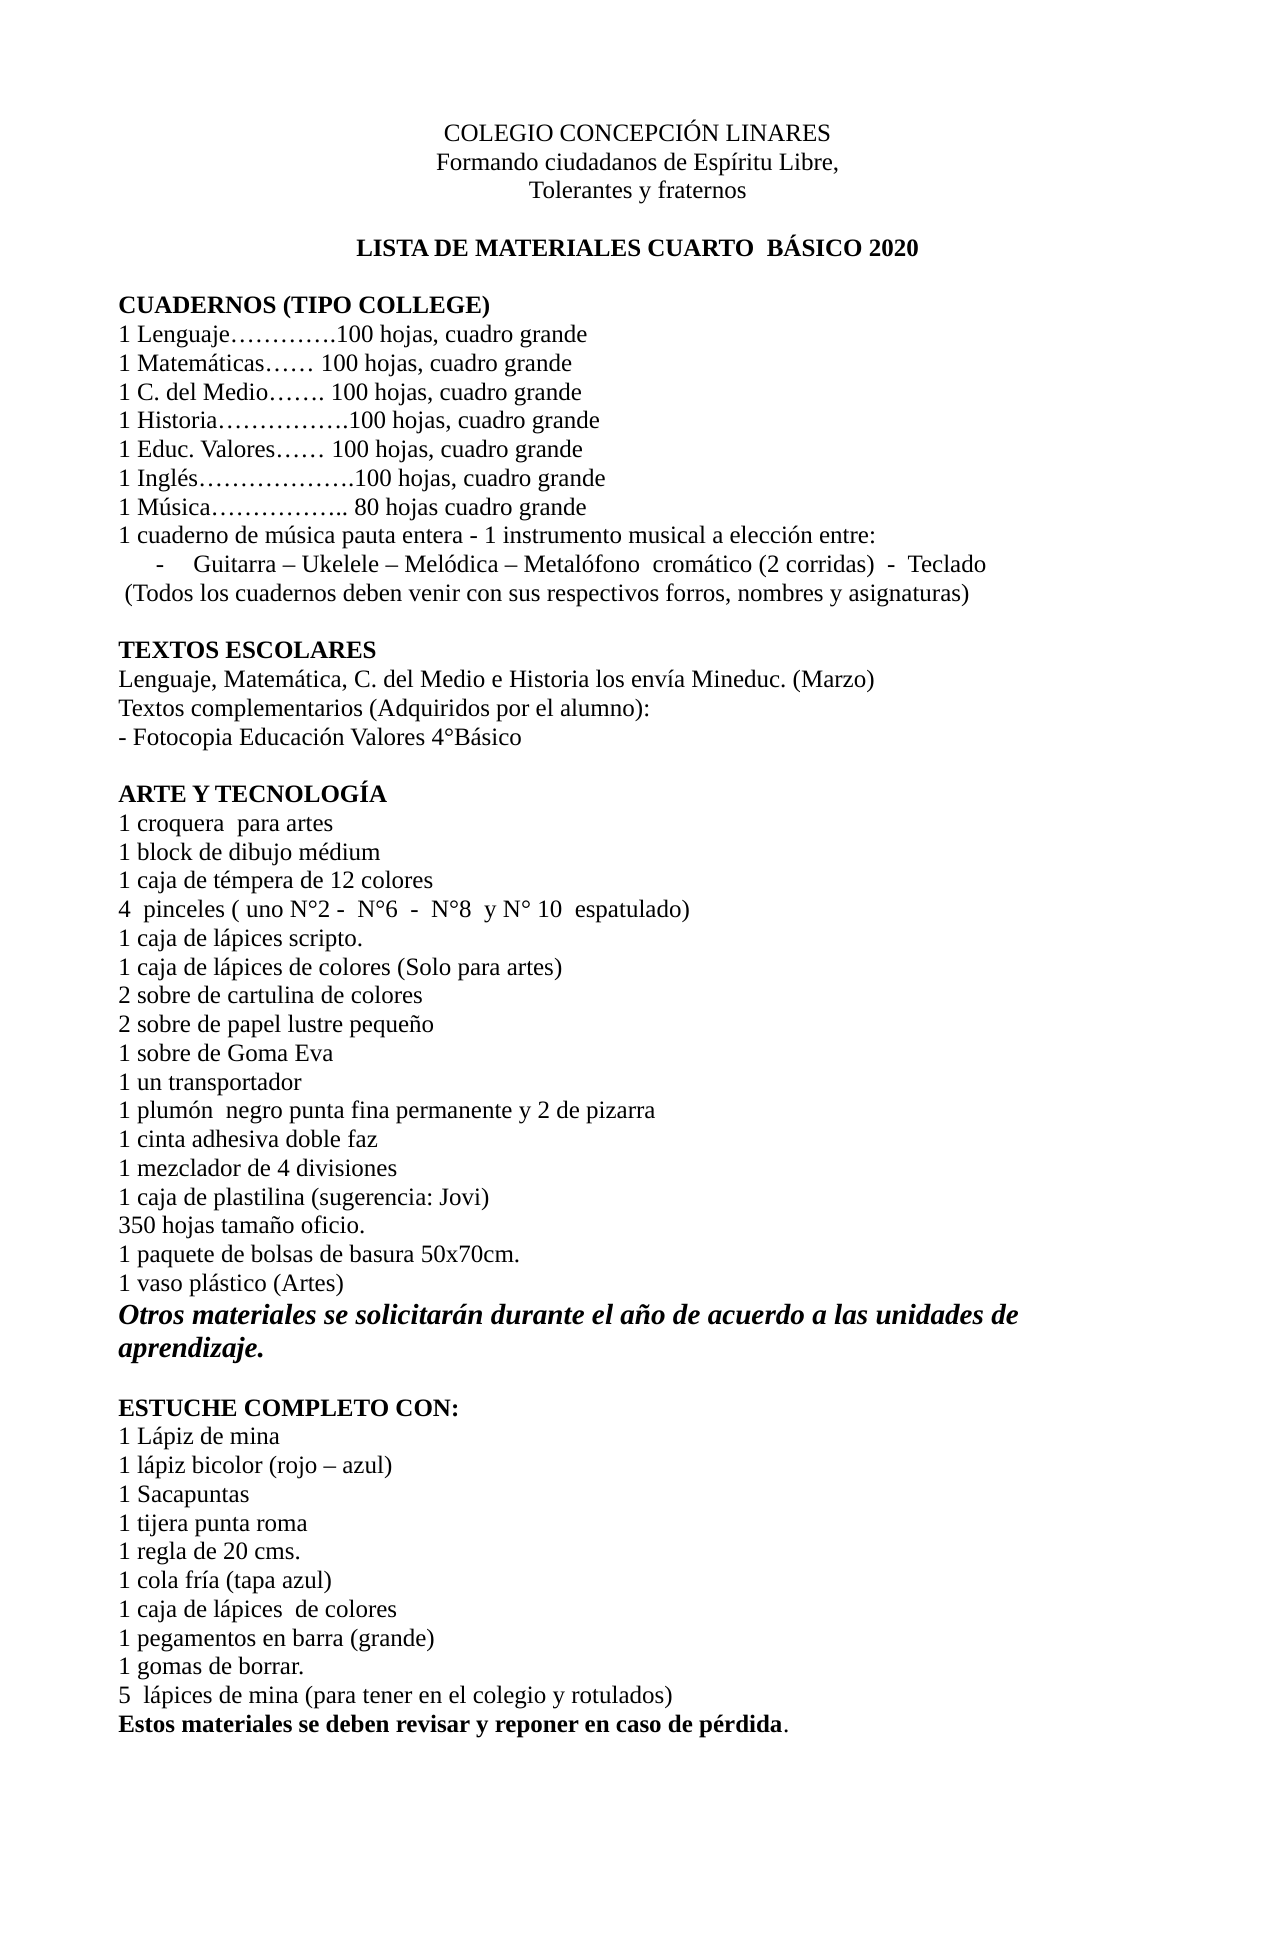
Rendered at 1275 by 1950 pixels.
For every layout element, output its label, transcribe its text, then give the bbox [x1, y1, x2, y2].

text 1 block de dibujo médium [118, 837, 1157, 866]
text 350 hojas tamaño oficio. [118, 1211, 1157, 1239]
text 2 sobre de papel lustre pequeño [118, 1009, 1157, 1038]
text 1 paquete de bolsas de basura 50x70cm. [118, 1239, 1157, 1268]
text Otros materiales se solicitarán durante el año de acuerdo a las unidades de aprendizaje. [118, 1297, 1157, 1364]
text Formando ciudadanos de Espíritu Libre, [118, 147, 1157, 176]
text 1 mezclador de 4 divisiones [118, 1153, 1157, 1182]
text (Todos los cuadernos deben venir con sus respectivos forros, nombres y asignaturas) [118, 578, 1157, 607]
text 1 Historia…………….100 hojas, cuadro grande [118, 406, 1157, 434]
text 1 Educ. Valores…… 100 hojas, cuadro grande [118, 434, 1157, 463]
text Estos materiales se deben revisar y reponer en caso de pérdida. [118, 1709, 1157, 1738]
text 1 vaso plástico (Artes) [118, 1268, 1157, 1297]
text 1 C. del Medio……. 100 hojas, cuadro grande [118, 377, 1157, 406]
text 1 sobre de Goma Eva [118, 1038, 1157, 1067]
text 1 Inglés……………….100 hojas, cuadro grande [118, 463, 1157, 492]
text 1 lápiz bicolor (rojo – azul) [118, 1450, 1157, 1479]
text ARTE Y TECNOLOGÍA [118, 779, 1157, 808]
text 2 sobre de cartulina de colores [118, 981, 1157, 1009]
text ESTUCHE COMPLETO CON: [118, 1393, 1157, 1421]
text 1 regla de 20 cms. [118, 1536, 1157, 1565]
text 4 pinceles ( uno N°2 - N°6 - N°8 y N° 10 espatulado) [118, 894, 1157, 923]
text Textos complementarios (Adquiridos por el alumno): [118, 693, 1157, 722]
text LISTA DE MATERIALES CUARTO BÁSICO 2020 [118, 233, 1157, 262]
text 1 cola fría (tapa azul) [118, 1565, 1157, 1594]
text 1 croquera para artes [118, 808, 1157, 837]
text COLEGIO CONCEPCIÓN LINARES [118, 118, 1157, 147]
text 1 plumón negro punta fina permanente y 2 de pizarra [118, 1096, 1157, 1124]
text 1 Sacapuntas [118, 1479, 1157, 1508]
text 1 pegamentos en barra (grande) [118, 1623, 1157, 1651]
text TEXTOS ESCOLARES [118, 636, 1157, 664]
text 1 tijera punta roma [118, 1508, 1157, 1536]
text CUADERNOS (TIPO COLLEGE) [118, 291, 1157, 319]
text 1 cuaderno de música pauta entera - 1 instrumento musical a elección entre: [118, 521, 1157, 549]
text 1 gomas de borrar. [118, 1651, 1157, 1680]
text 1 caja de témpera de 12 colores [118, 866, 1157, 894]
text 1 caja de plastilina (sugerencia: Jovi) [118, 1182, 1157, 1211]
list Guitarra – Ukelele – Melódica – Metalófono cromático (2 corridas) - Teclado [156, 549, 1157, 578]
text 1 caja de lápices de colores (Solo para artes) [118, 952, 1157, 981]
text Tolerantes y fraternos [118, 176, 1157, 204]
text 1 Lenguaje………….100 hojas, cuadro grande [118, 319, 1157, 348]
text 5 lápices de mina (para tener en el colegio y rotulados) [118, 1680, 1157, 1709]
text - Fotocopia Educación Valores 4°Básico [118, 722, 1157, 751]
text 1 caja de lápices scripto. [118, 923, 1157, 952]
text 1 Matemáticas…… 100 hojas, cuadro grande [118, 348, 1157, 377]
text 1 Música…………….. 80 hojas cuadro grande [118, 492, 1157, 521]
text 1 Lápiz de mina [118, 1421, 1157, 1450]
text 1 caja de lápices de colores [118, 1594, 1157, 1623]
text Lenguaje, Matemática, C. del Medio e Historia los envía Mineduc. (Marzo) [118, 664, 1157, 693]
text 1 un transportador [118, 1067, 1157, 1096]
text 1 cinta adhesiva doble faz [118, 1124, 1157, 1153]
